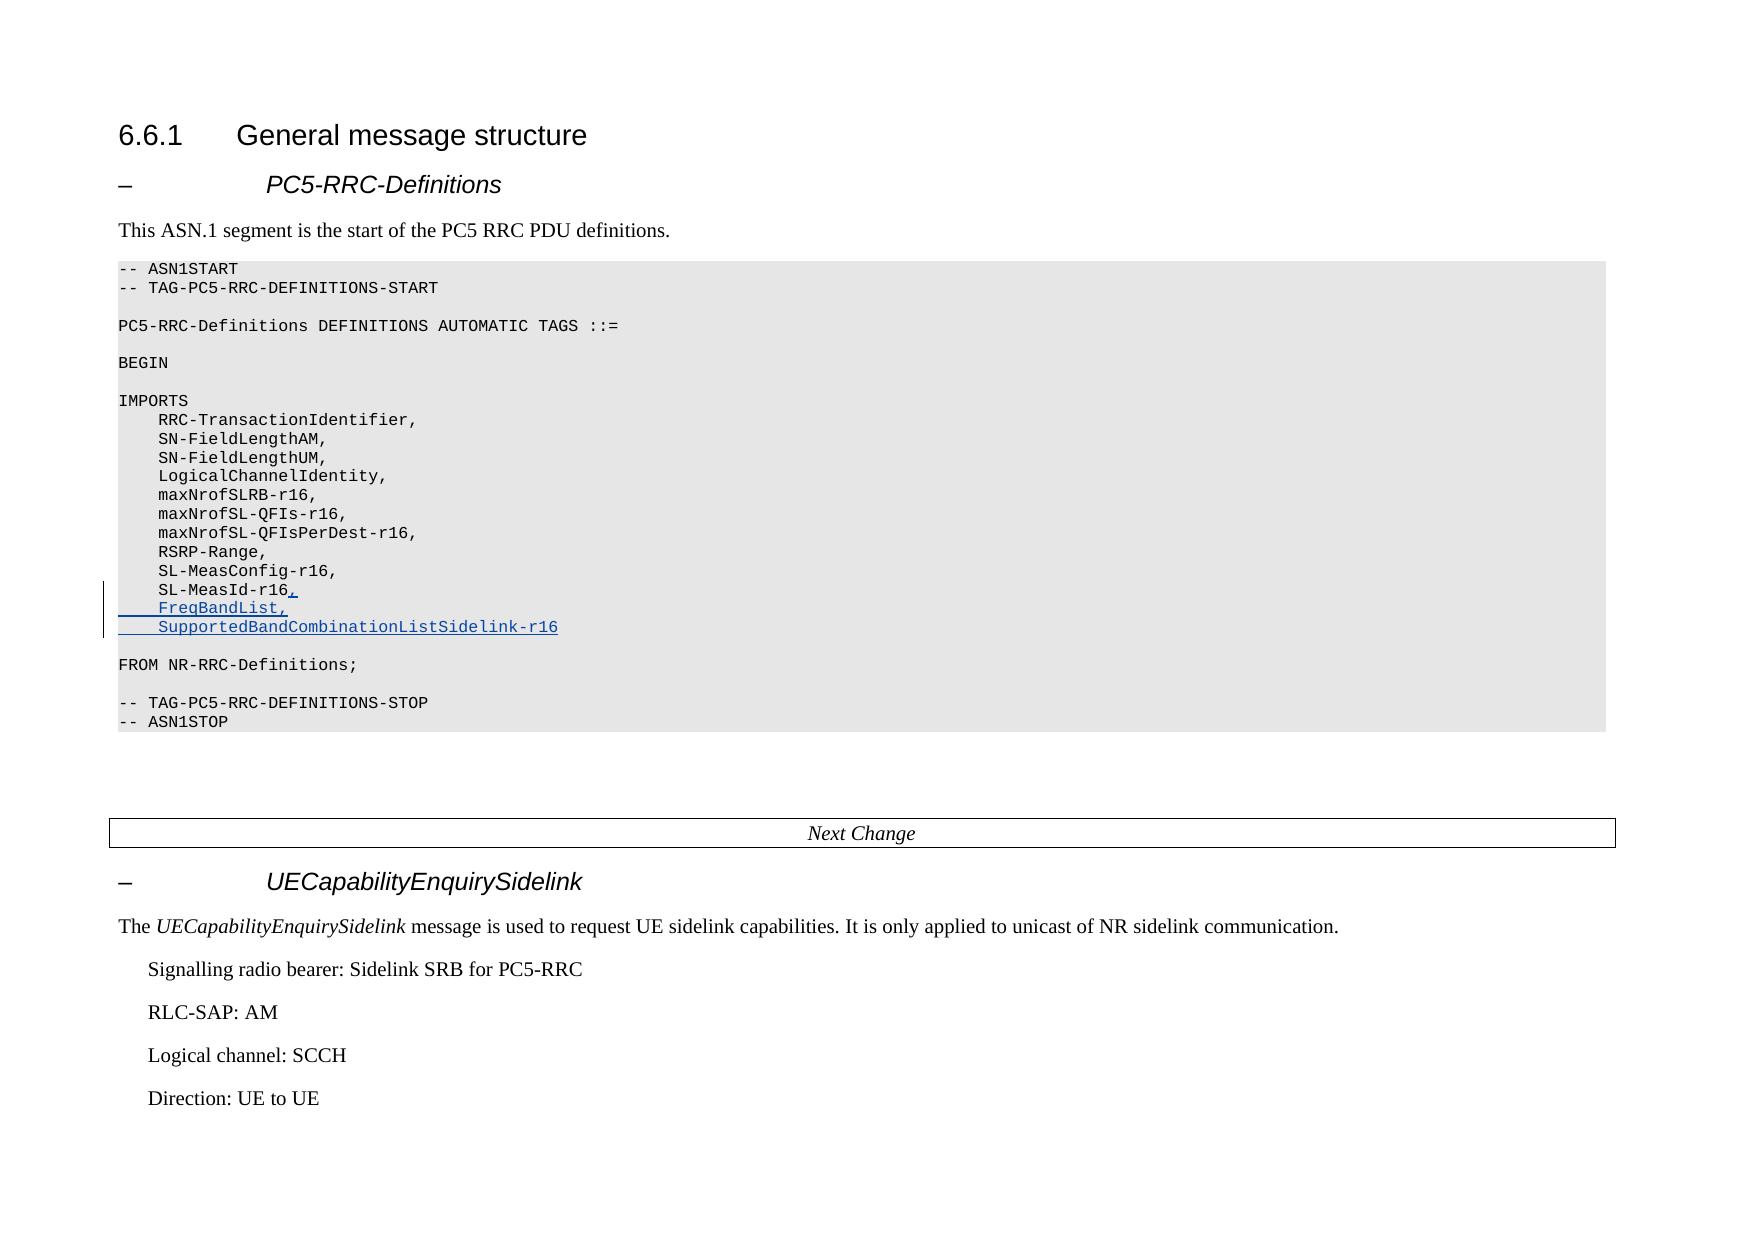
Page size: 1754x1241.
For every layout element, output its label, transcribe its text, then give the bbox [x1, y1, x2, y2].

text SN-FieldLengthAM, [118, 430, 1606, 449]
text -- TAG-PC5-RRC-DEFINITIONS-START [118, 279, 1606, 298]
text RSRP-Range, [118, 543, 1606, 562]
text IMPORTS [118, 393, 1606, 411]
text SL-MeasConfig-r16, [118, 562, 1606, 581]
text RRC-TransactionIdentifier, [118, 411, 1606, 430]
text FROM NR-RRC-Definitions; [118, 657, 1606, 675]
text maxNrofSLRB-r16, [118, 487, 1606, 506]
text Signalling radio bearer: Sidelink SRB for PC5-RRC [148, 957, 1606, 981]
text BEGIN [118, 355, 1606, 374]
text -- ASN1STOP [118, 713, 1606, 732]
text -- TAG-PC5-RRC-DEFINITIONS-STOP [118, 694, 1606, 713]
text – UECapabilityEnquirySidelink [118, 867, 1606, 895]
text RLC-SAP: AM [148, 1000, 1606, 1024]
text PC5-RRC-Definitions DEFINITIONS AUTOMATIC TAGS ::= [118, 317, 1606, 336]
text -- ASN1START [118, 261, 1606, 279]
text maxNrofSL-QFIsPerDest-r16, [118, 524, 1606, 543]
text maxNrofSL-QFIs-r16, [118, 506, 1606, 524]
text Logical channel: SCCH [148, 1043, 1606, 1067]
text This ASN.1 segment is the start of the PC5 RRC PDU definitions. [118, 218, 1606, 242]
text – PC5-RRC-Definitions [118, 170, 1606, 199]
text The UECapabilityEnquirySidelink message is used to request UE sidelink capabilities. It is only applied to unicast of NR sidelink communication. [118, 914, 1606, 938]
text 6.6.1 General message structure [118, 118, 1606, 152]
text Direction: UE to UE [148, 1085, 1606, 1109]
text SL-MeasId-r16 [118, 581, 1606, 600]
text Next Change [110, 819, 1615, 847]
text SN-FieldLengthUM, [118, 449, 1606, 468]
text LogicalChannelIdentity, [118, 468, 1606, 487]
